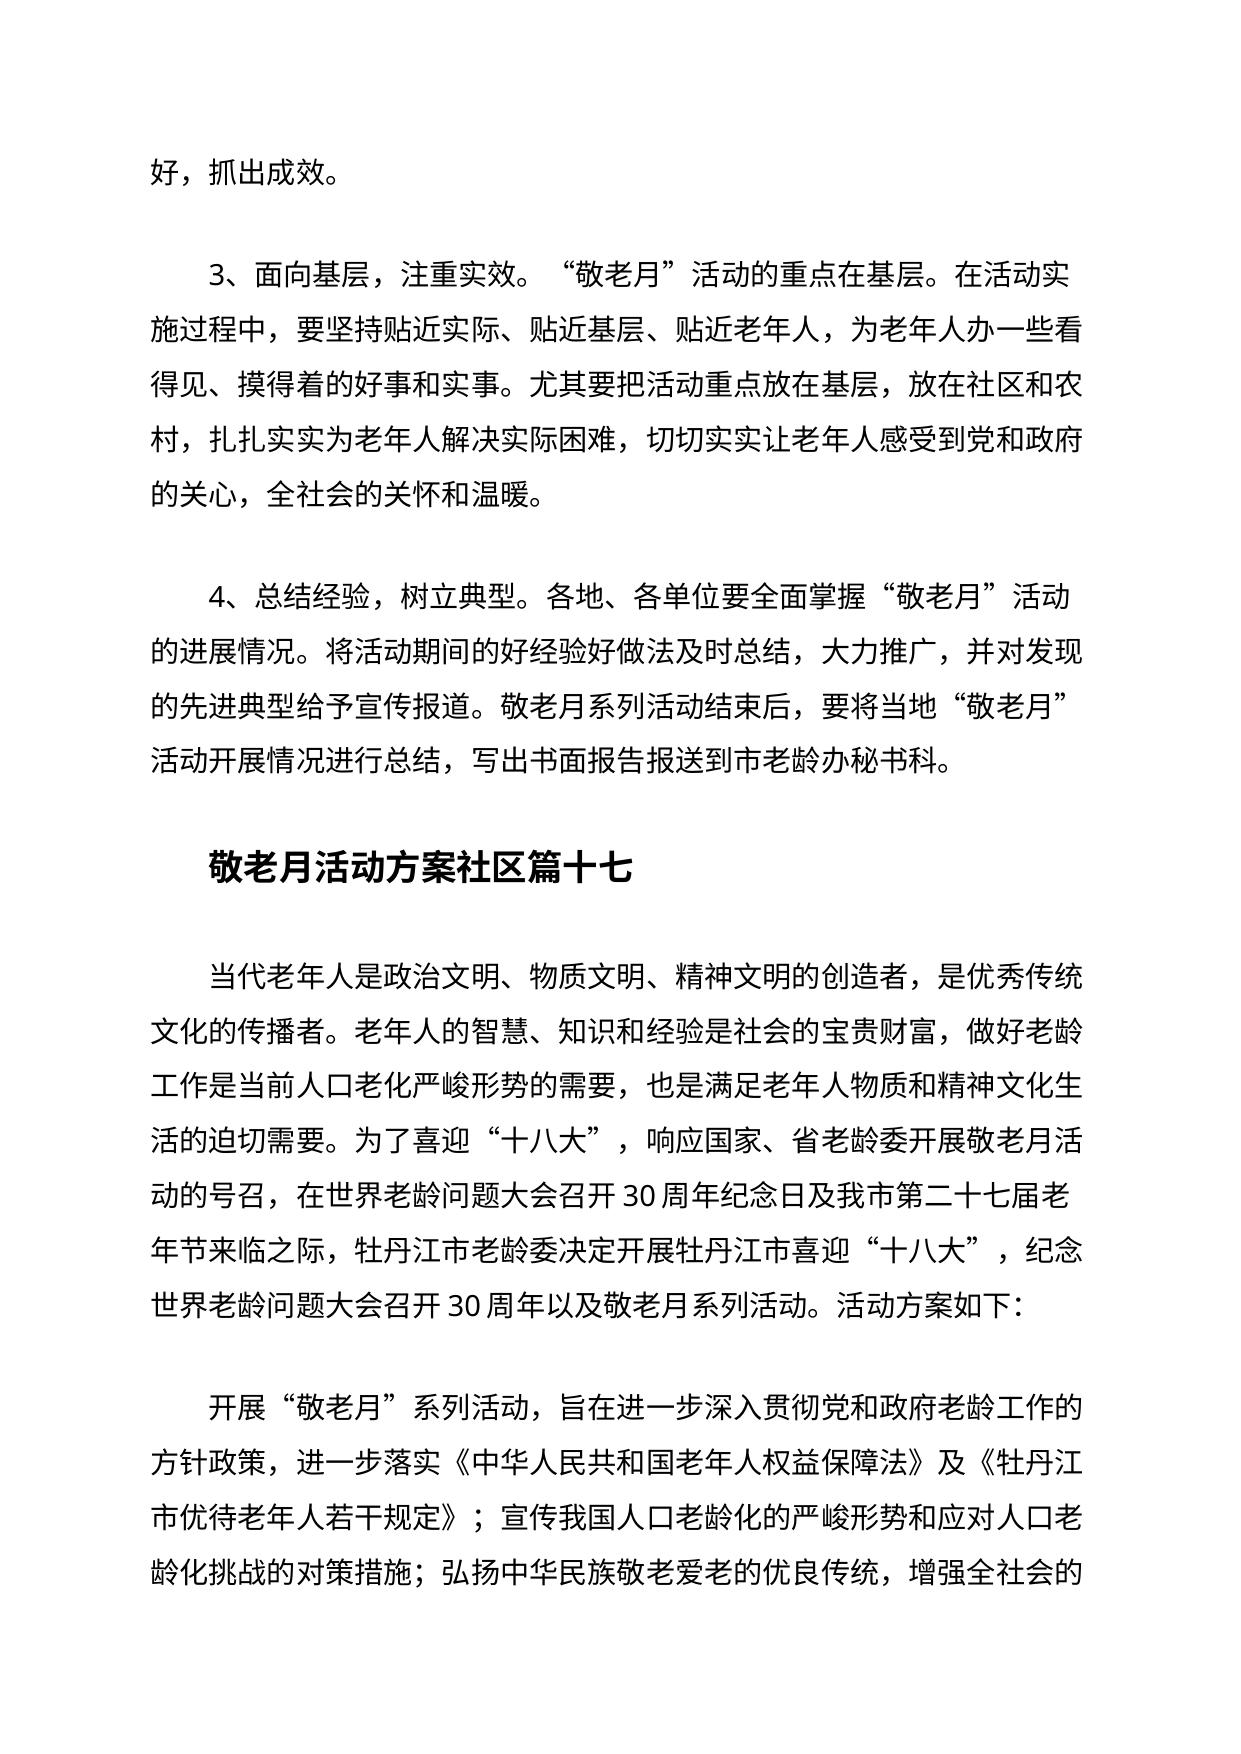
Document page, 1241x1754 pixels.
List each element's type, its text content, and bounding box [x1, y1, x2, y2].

text 当代老年人是政治文明、物质文明、精神文明的创造者，是优秀传统文化的传播者。老年人的智慧、知识和经验是社会的宝贵财富，做好老龄工作是当前人口老化严峻形势的需要，也是满足老年人物质和精神文化生活的迫切需要。为了喜迎“十八大”，响应国家、省老龄委开展敬老月活动的号召，在世界老龄问题大会召开30周年纪念日及我市第二十七届老年节来临之际，牡丹江市老龄委决定开展牡丹江市喜迎“十八大”，纪念世界老龄问题大会召开30周年以及敬老月系列活动。活动方案如下： [150, 953, 1090, 1325]
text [150, 1385, 1090, 1592]
text 敬老月活动方案社区篇十七 [150, 840, 1090, 891]
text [150, 150, 1090, 192]
text 3、面向基层，注重实效。“敬老月”活动的重点在基层。在活动实施过程中，要坚持贴近实际、贴近基层、贴近老年人，为老年人办一些看得见、摸得着的好事和实事。尤其要把活动重点放在基层，放在社区和农村，扎扎实实为老年人解决实际困难，切切实实让老年人感受到党和政府的关心，全社会的关怀和温暖。 [150, 252, 1090, 514]
text 4、总结经验，树立典型。各地、各单位要全面掌握“敬老月”活动的进展情况。将活动期间的好经验好做法及时总结，大力推广，并对发现的先进典型给予宣传报道。敬老月系列活动结束后，要将当地“敬老月”活动开展情况进行总结，写出书面报告报送到市老龄办秘书科。 [150, 573, 1090, 780]
